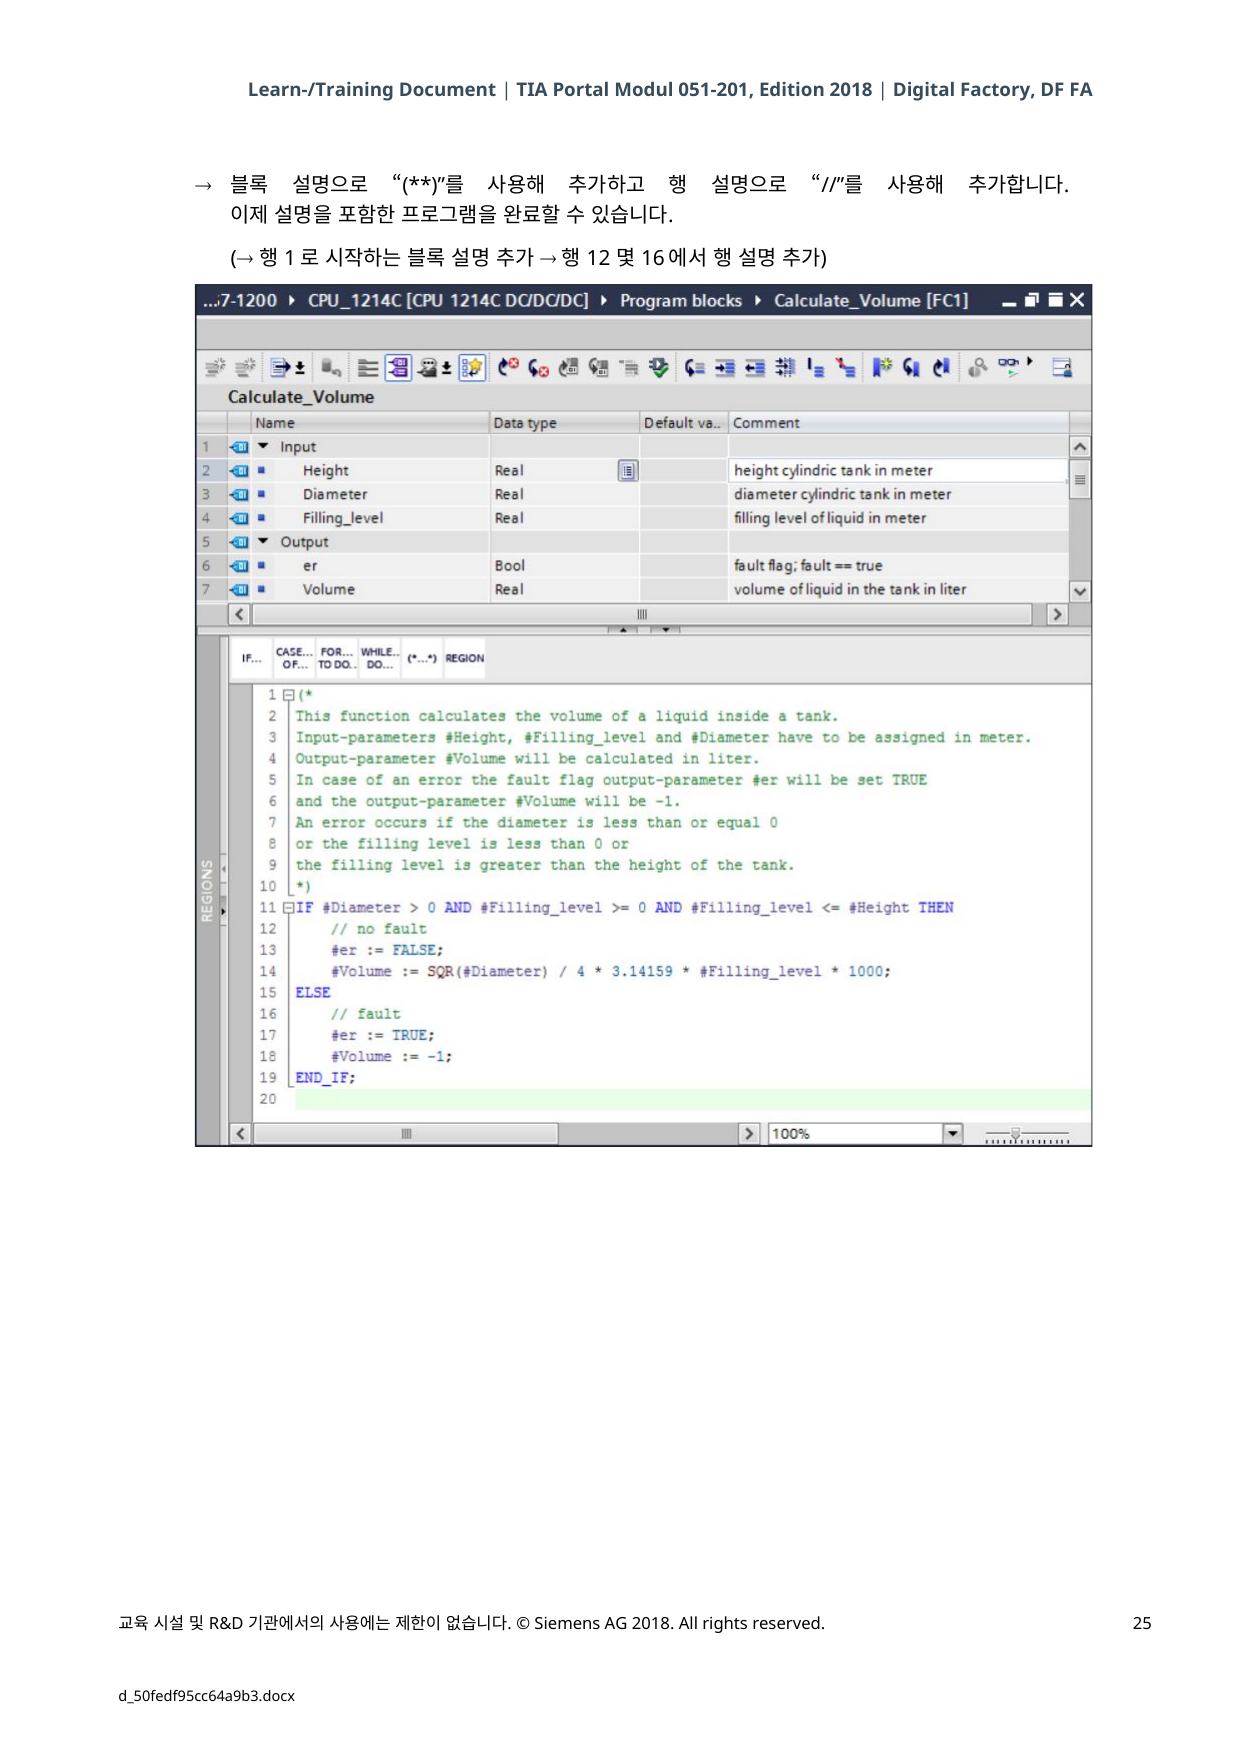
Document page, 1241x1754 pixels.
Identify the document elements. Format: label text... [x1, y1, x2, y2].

list ( 행 1로 시작하는 블록 설명 추가 행 12 몇 16에서 행 설명 추가) [230, 241, 1092, 272]
picture [194, 284, 1093, 1147]
text 블록 설명으로 “(**)”를 사용해 추가하고 행 설명으로 “//”를 사용해 추가합니다. 이제 설명을 포함한 프로그램을 완료할 수 있습니다. [195, 168, 1092, 229]
